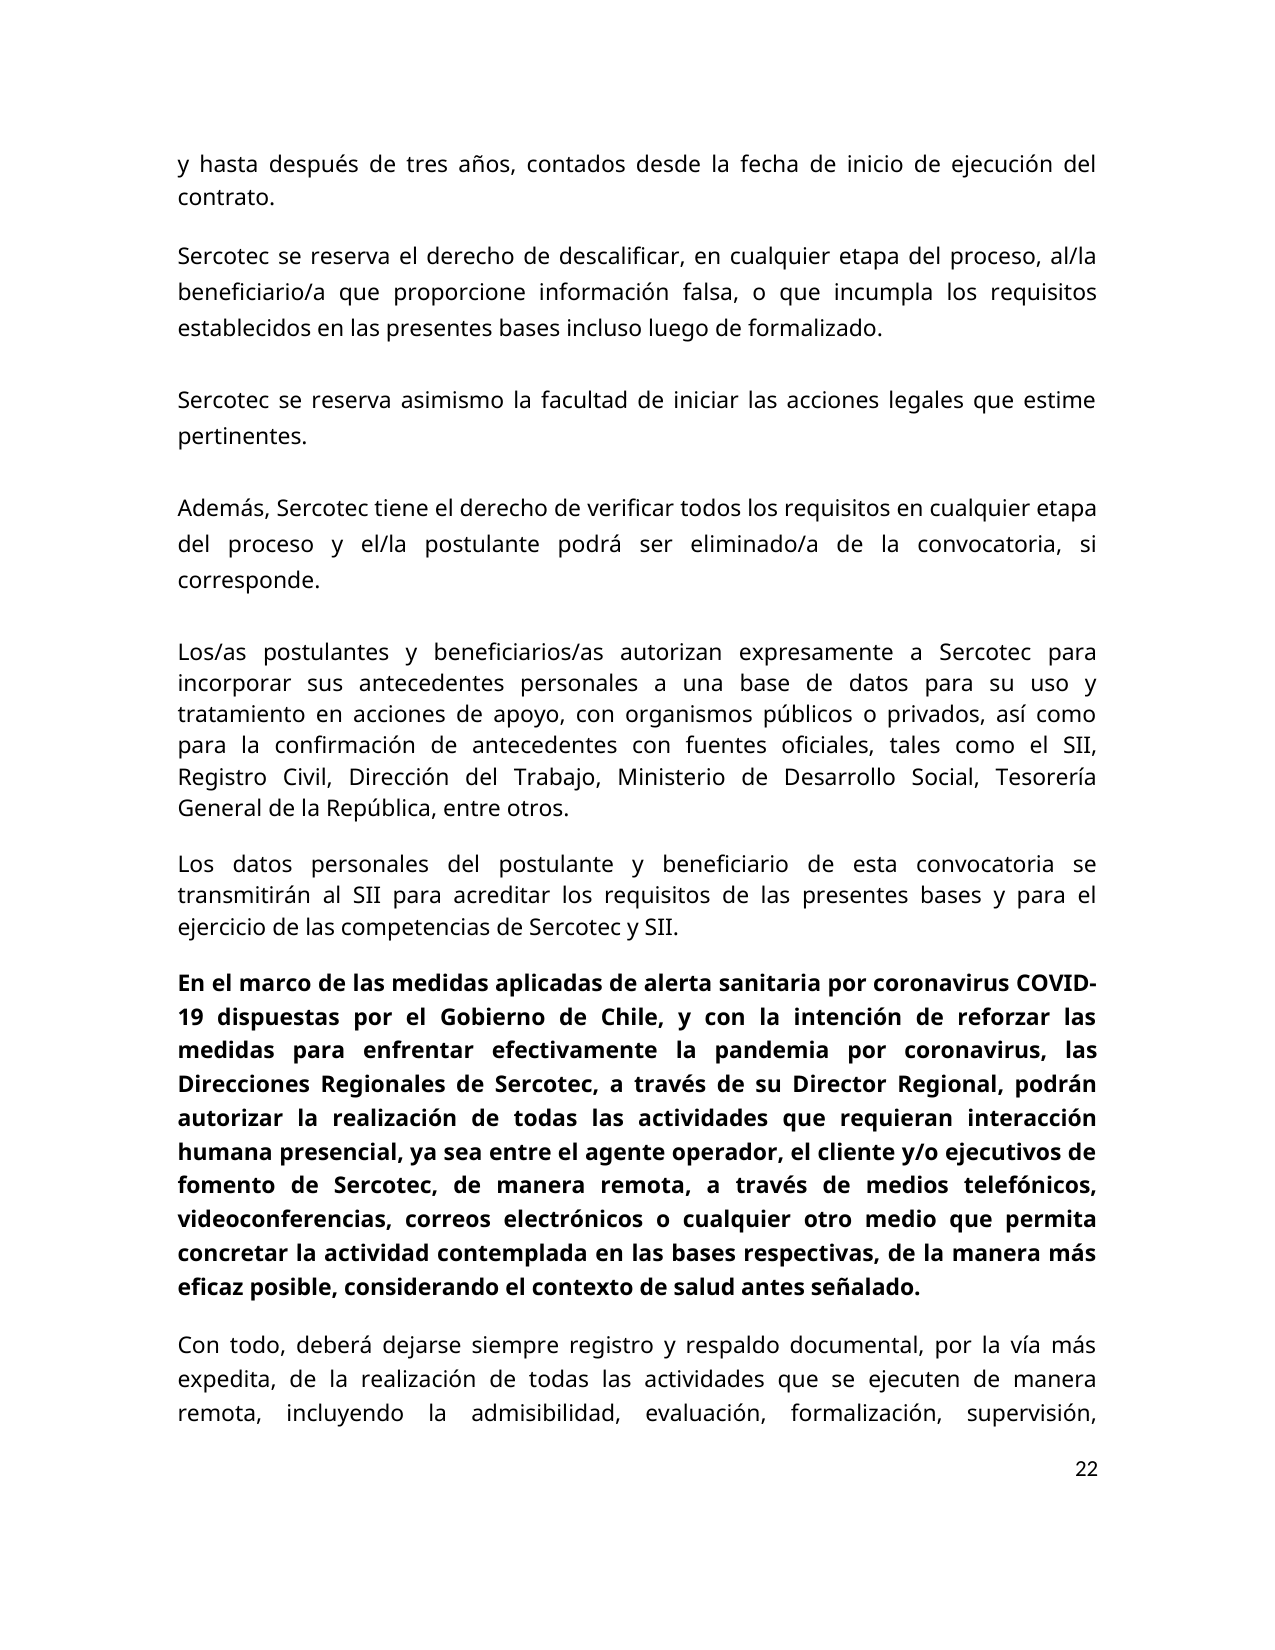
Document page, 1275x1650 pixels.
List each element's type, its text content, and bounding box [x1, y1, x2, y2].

text Además, Sercotec tiene el derecho de verificar todos los requisitos en cualquier etapa del proceso y el/la postulante podrá ser eliminado/a de la convocatoria, si corresponde. [177, 492, 1098, 595]
text Los/as postulantes y beneficiarios/as autorizan expresamente a Sercotec para incorporar sus antecedentes personales a una base de datos para su uso y tratamiento en acciones de apoyo, con organismos públicos o privados, así como para la confirmación de antecedentes con fuentes oficiales, tales como el SII, Registro Civil, Dirección del Trabajo, Ministerio de Desarrollo Social, Tesorería General de la República, entre otros. [177, 635, 1098, 823]
text Los datos personales del postulante y beneficiario de esta convocatoria se transmitirán al SII para acreditar los requisitos de las presentes bases y para el ejercicio de las competencias de Sercotec y SII. [177, 848, 1098, 942]
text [177, 1329, 1098, 1428]
text Sercotec se reserva asimismo la facultad de iniciar las acciones legales que estime pertinentes. [177, 384, 1098, 451]
text Sercotec se reserva el derecho de descalificar, en cualquier etapa del proceso, al/la beneficiario/a que proporcione información falsa, o que incumpla los requisitos establecidos en las presentes bases incluso luego de formalizado. [177, 240, 1098, 343]
text En el marco de las medidas aplicadas de alerta sanitaria por coronavirus COVID-19 dispuestas por el Gobierno de Chile, y con la intención de reforzar las medidas para enfrentar efectivamente la pandemia por coronavirus, las Direcciones Regionales de Sercotec, a través de su Director Regional, podrán autorizar la realización de todas las actividades que requieran interacción humana presencial, ya sea entre el agente operador, el cliente y/o ejecutivos de fomento de Sercotec, de manera remota, a través de medios telefónicos, videoconferencias, correos electrónicos o cualquier otro medio que permita concretar la actividad contemplada en las bases respectivas, de la manera más eficaz posible, considerando el contexto de salud antes señalado. [177, 967, 1098, 1302]
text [177, 148, 1098, 213]
